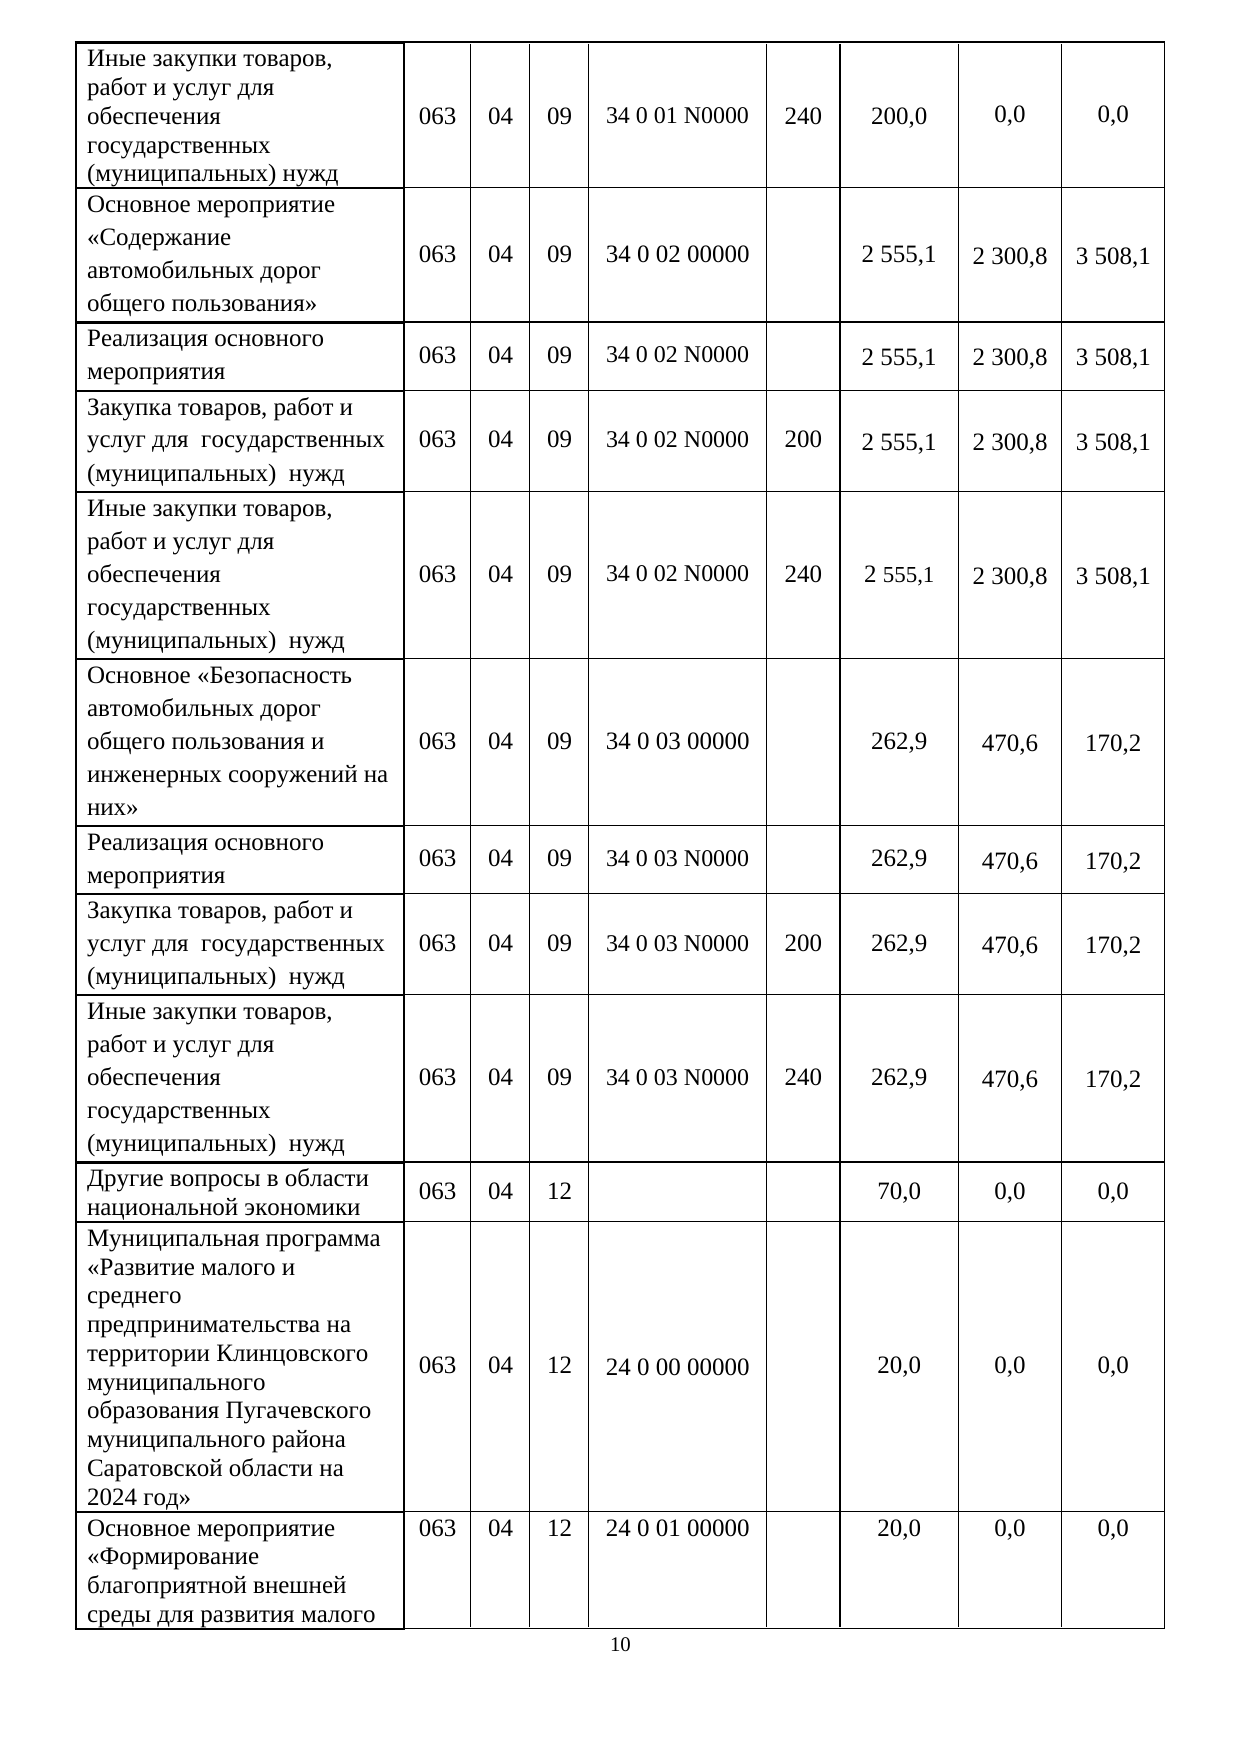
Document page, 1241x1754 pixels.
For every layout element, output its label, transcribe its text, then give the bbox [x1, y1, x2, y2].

table_cell 262,9 [841, 894, 958, 994]
table_cell 470,6 [959, 894, 1061, 994]
table_cell 04 [471, 1512, 530, 1628]
table_cell 09 [530, 894, 588, 994]
table_cell 09 [530, 43, 588, 187]
table_cell Иные закупки товаров, работ и услуг для обеспечения государственных (муниципальных) нужд [77, 996, 403, 1161]
table_cell 063 [405, 995, 470, 1161]
table_cell 240 [767, 43, 840, 187]
table_cell 34 0 03 N0000 [589, 826, 766, 893]
table_cell 240 [767, 995, 839, 1161]
table_cell 470,6 [959, 826, 1061, 893]
table_cell 2 555,1 [841, 188, 958, 321]
table_cell 2 300,8 [959, 391, 1061, 491]
table_cell [767, 323, 839, 389]
table_cell 470,6 [959, 995, 1061, 1161]
table_cell 262,9 [841, 826, 958, 893]
table_cell 063 [405, 894, 470, 994]
table_cell 3 508,1 [1062, 188, 1164, 321]
table_cell [767, 188, 839, 321]
table_cell 170,2 [1062, 894, 1164, 994]
table_cell 0,0 [1062, 43, 1164, 187]
table_cell 09 [530, 323, 588, 389]
table_cell 200,0 [841, 43, 958, 187]
table_cell 3 508,1 [1062, 391, 1164, 491]
table_cell 12 [530, 1163, 588, 1221]
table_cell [77, 1513, 403, 1628]
table_cell 063 [405, 43, 470, 187]
table_cell 3 508,1 [1062, 323, 1164, 389]
table_cell 04 [471, 188, 529, 321]
table_cell 0,0 [959, 43, 1061, 187]
table_cell 0,0 [958, 1512, 1061, 1628]
table_cell [767, 1222, 839, 1511]
table_cell 063 [405, 659, 470, 825]
table_cell 04 [471, 43, 529, 187]
table_cell 2 555,1 [841, 391, 958, 491]
table_cell 09 [530, 492, 588, 658]
table_cell 063 [405, 391, 470, 491]
table_cell 04 [471, 659, 529, 825]
table_cell 063 [405, 1222, 470, 1511]
table_cell 34 0 03 N0000 [589, 995, 766, 1161]
table_cell 0,0 [1061, 1512, 1164, 1628]
table_cell 09 [530, 826, 588, 893]
table_cell [767, 1163, 839, 1221]
table_cell 09 [530, 391, 588, 491]
table_cell 200 [767, 391, 839, 491]
table_cell 09 [530, 995, 588, 1161]
table_cell [589, 1163, 766, 1221]
table_cell 34 0 02 00000 [589, 188, 766, 321]
table_cell 170,2 [1062, 826, 1164, 893]
table_cell Иные закупки товаров, работ и услуг для обеспечения государственных (муниципальных) нужд [77, 493, 403, 658]
table_cell 04 [471, 995, 529, 1161]
table_cell 09 [530, 659, 588, 825]
table_cell 04 [471, 391, 529, 491]
table_cell 20,0 [841, 1222, 958, 1511]
table_cell Закупка товаров, работ и услуг для государственных (муниципальных) нужд [77, 392, 403, 491]
table_cell 04 [471, 323, 529, 389]
table_cell 04 [471, 492, 529, 658]
table_cell 170,2 [1062, 995, 1164, 1161]
table_cell 0,0 [959, 1163, 1061, 1221]
table_cell 09 [530, 188, 588, 321]
table_cell 470,6 [959, 659, 1061, 825]
table_cell [767, 659, 839, 825]
table_cell 04 [471, 1163, 529, 1221]
table_cell 34 0 02 N0000 [589, 323, 766, 389]
table_cell 200 [767, 894, 839, 994]
table_cell 24 0 01 00000 [589, 1512, 766, 1628]
table_cell Реализация основного мероприятия [77, 324, 403, 389]
table_cell 2 555,1 [841, 323, 958, 389]
table_cell Другие вопросы в области национальной экономики [77, 1164, 403, 1221]
table_cell 0,0 [1062, 1222, 1164, 1511]
table_cell [766, 1512, 840, 1628]
table_cell 20,0 [840, 1512, 958, 1628]
table_cell 04 [471, 894, 529, 994]
table_cell Муниципальная программа «Развитие малого и среднего предпринимательства на территории Клинцовского муниципального образования Пугачевского муниципального района Саратовской области на 2024 год» [77, 1223, 403, 1511]
table_cell Реализация основного мероприятия [77, 827, 403, 893]
table_cell 262,9 [841, 995, 958, 1161]
table_cell 34 0 02 N0000 [589, 492, 766, 658]
table_cell 063 [405, 1163, 470, 1221]
table_cell Основное мероприятие «Содержание автомобильных дорог общего пользования» [77, 189, 403, 321]
table_cell 04 [471, 826, 529, 893]
table_cell 2 300,8 [959, 323, 1061, 389]
table_cell 34 0 02 N0000 [589, 391, 766, 491]
table_cell 063 [405, 1512, 471, 1628]
table_cell 240 [767, 492, 839, 658]
table_cell 3 508,1 [1062, 492, 1164, 658]
table_cell 063 [405, 323, 470, 389]
table_cell 2 300,8 [959, 492, 1061, 658]
table_cell 0,0 [1062, 1163, 1164, 1221]
table_cell 12 [530, 1222, 588, 1511]
table_cell 04 [471, 1222, 529, 1511]
table_cell 2 555,1 [841, 492, 958, 658]
table_cell 2 300,8 [959, 188, 1061, 321]
table_cell Основное «Безопасность автомобильных дорог общего пользования и инженерных сооружений на них» [77, 660, 403, 825]
table_cell 0,0 [959, 1222, 1061, 1511]
table_cell 34 0 01 N0000 [589, 43, 766, 187]
table_cell 170,2 [1062, 659, 1164, 825]
table_cell 262,9 [841, 659, 958, 825]
table_cell 063 [405, 492, 470, 658]
table_cell Закупка товаров, работ и услуг для государственных (муниципальных) нужд [77, 895, 403, 994]
table_cell 24 0 00 00000 [589, 1222, 766, 1511]
table_cell 34 0 03 00000 [589, 659, 766, 825]
table_cell 063 [405, 826, 470, 893]
table_cell 34 0 03 N0000 [589, 894, 766, 994]
table_cell Иные закупки товаров, работ и услуг для обеспечения государственных (муниципальных) нужд [77, 44, 403, 187]
table_cell 063 [405, 188, 470, 321]
table_cell [767, 826, 839, 893]
table_cell 12 [530, 1512, 589, 1628]
table_cell 70,0 [841, 1163, 958, 1221]
